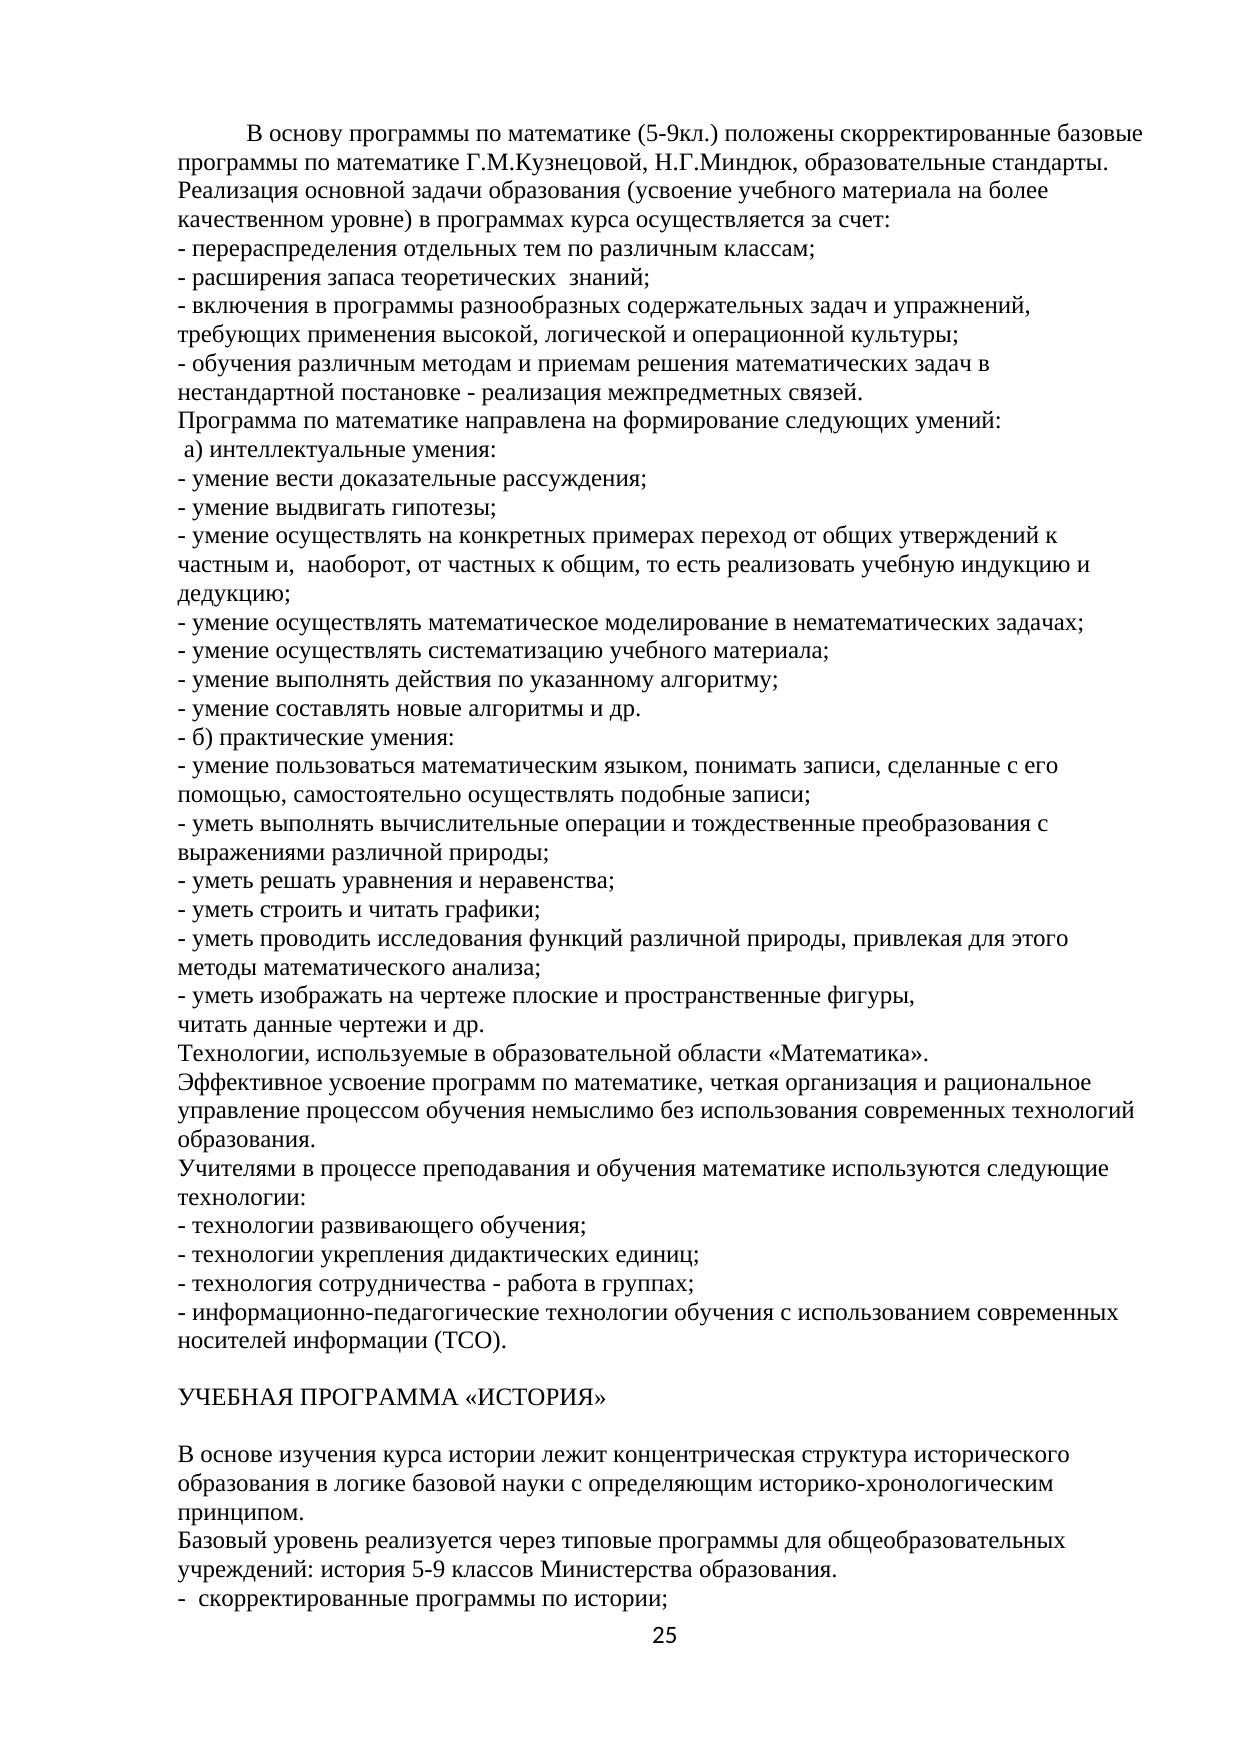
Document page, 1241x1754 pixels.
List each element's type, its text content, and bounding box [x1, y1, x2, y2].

text УЧЕБНАЯ ПРОГРАММА «ИСТОРИЯ» [177, 1382, 1152, 1439]
text а) интеллектуальные умения: - умение вести доказательные рассуждения; - умение выдвигать гипотезы; - умение осуществлять на конкретных примерах переход от общих утверждений к частным и, наоборот, от частных к общим, то есть реализовать учебную индукцию и дедукцию; - умение осуществлять математическое моделирование в нематематических задачах; - умение осуществлять систематизацию учебного материала; - умение выполнять действия по указанному алгоритму; - умение составлять новые алгоритмы и др. - б) практические умения: - умение пользоваться математическим языком, понимать записи, сделанные с его помощью, самостоятельно осуществлять подобные записи; - уметь выполнять вычислительные операции и тождественные преобразования с выражениями различной природы; - уметь решать уравнения и неравенства; - уметь строить и читать графики; - уметь проводить исследования функций различной природы, привлекая для этого методы математического анализа; - уметь изображать на чертеже плоские и пространственные фигуры, читать данные чертежи и др. Технологии, используемые в образовательной области «Математика». Эффективное усвоение программ по математике, четкая организация и рациональное управление процессом обучения немыслимо без использования современных технологий образования. Учителями в процессе преподавания и обучения математике используются следующие технологии: - технологии развивающего обучения; - технологии укрепления дидактических единиц; - технология сотрудничества - работа в группах; - информационно-педагогические технологии обучения с использованием современных носителей информации (ТСО). [177, 434, 1152, 1382]
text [177, 1439, 1152, 1612]
text В основу программы по математике (5-9кл.) положены скорректированные базовые программы по математике Г.М.Кузнецовой, Н.Г.Миндюк, образовательные стандарты. Реализация основной задачи образования (усвоение учебного материала на более качественном уровне) в программах курса осуществляется за счет: - перераспределения отдельных тем по различным классам; - расширения запаса теоретических знаний; - включения в программы разнообразных содержательных задач и упражнений, требующих применения высокой, логической и операционной культуры; - обучения различным методам и приемам решения математических задач в нестандартной постановке - реализация межпредметных связей. Программа по математике направлена на формирование следующих умений: [177, 118, 1152, 434]
